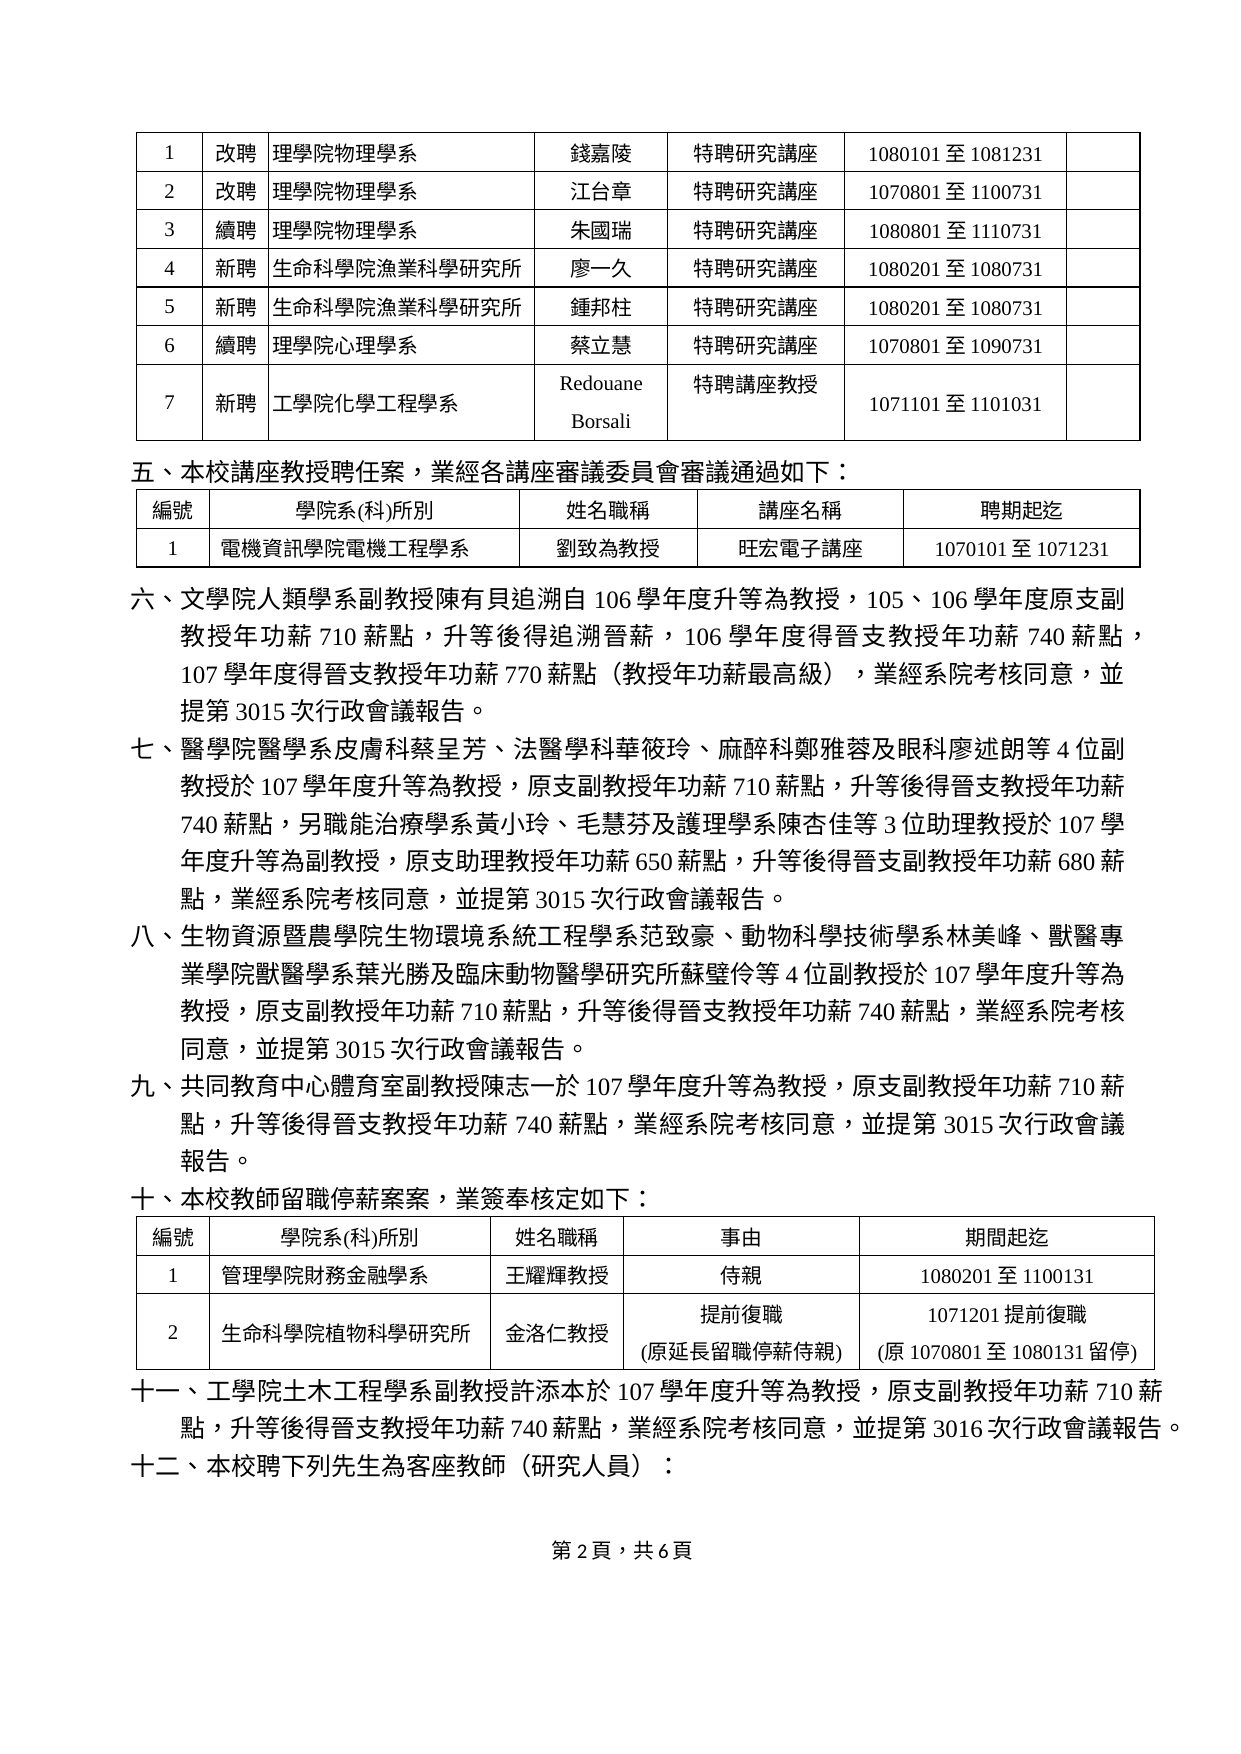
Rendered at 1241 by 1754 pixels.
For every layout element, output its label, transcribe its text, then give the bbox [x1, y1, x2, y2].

table_cell 特聘研究講座 [668, 133, 844, 171]
table_header 講座名稱 [698, 490, 903, 528]
table_cell 特聘研究講座 [668, 249, 844, 286]
table_header 姓名職稱 [520, 490, 697, 528]
table_cell 生命科學院植物科學研究所 [210, 1294, 490, 1369]
table_cell 特聘研究講座 [668, 326, 844, 363]
table_cell 新聘 [203, 365, 268, 439]
table_cell 1080201至1080731 [845, 249, 1066, 286]
table_cell 提前復職 (原延長留職停薪侍親) [624, 1294, 859, 1369]
table_cell 理學院心理學系 [269, 326, 534, 363]
table_cell 改聘 [203, 172, 268, 209]
table_cell 特聘研究講座 [668, 172, 844, 209]
table_header 編號 [137, 490, 209, 528]
table_cell 6 [137, 326, 202, 363]
table_cell [1067, 365, 1139, 439]
table_cell 管理學院財務金融學系 [210, 1256, 490, 1293]
table_cell 2 [137, 172, 202, 209]
table_cell 理學院物理學系 [269, 133, 534, 171]
table_cell 續聘 [203, 210, 268, 248]
table_cell 金洛仁教授 [491, 1294, 623, 1369]
table_cell 特聘講座教授 [668, 365, 844, 439]
table_cell [1067, 133, 1139, 171]
table_cell 1070801至1090731 [845, 326, 1066, 363]
table_cell 蔡立慧 [535, 326, 667, 363]
list 醫學院醫學系皮膚科蔡呈芳、法醫學科華筱玲、麻醉科鄭雅蓉及眼科廖述朗等4位副教授於107學年度升等為教授，原支副教授年功薪710薪點，升等後得晉支教授年功薪740薪點，另職能治療學系黃小玲、毛慧芬及護理學系陳杏佳等3位助理教授於107學年度升等為副教授，原支助理教授年功薪650薪點，升等後得晉支副教授年功薪680薪點，業經系院考核同意，並提第3015次行政會議報告。 [130, 729, 1125, 916]
table_cell 1080801至1110731 [845, 210, 1066, 248]
table_cell 電機資訊學院電機工程學系 [210, 529, 519, 566]
table_cell 1070801至1100731 [845, 172, 1066, 209]
list 本校講座教授聘任案，業經各講座審議委員會審議通過如下： [130, 452, 1163, 489]
list 工學院土木工程學系副教授許添本於107學年度升等為教授，原支副教授年功薪710薪點，升等後得晉支教授年功薪740薪點，業經系院考核同意，並提第3016次行政會議報告。 [130, 1370, 1163, 1445]
table_cell 3 [137, 210, 202, 248]
table_cell 工學院化學工程學系 [269, 365, 534, 439]
table_cell 旺宏電子講座 [698, 529, 903, 566]
table_cell 劉致為教授 [520, 529, 697, 566]
table_cell 1070101至1071231 [904, 529, 1139, 566]
table_cell 生命科學院漁業科學研究所 [269, 288, 534, 325]
table_cell 理學院物理學系 [269, 210, 534, 248]
table_cell 錢嘉陵 [535, 133, 667, 171]
table_cell 1071201提前復職 (原1070801至1080131留停) [860, 1294, 1154, 1369]
table_cell 生命科學院漁業科學研究所 [269, 249, 534, 286]
table_cell 1 [137, 1256, 209, 1293]
list 生物資源暨農學院生物環境系統工程學系范致豪、動物科學技術學系林美峰、獸醫專業學院獸醫學系葉光勝及臨床動物醫學研究所蘇璧伶等4位副教授於107學年度升等為教授，原支副教授年功薪710薪點，升等後得晉支教授年功薪740薪點，業經系院考核同意，並提第3015次行政會議報告。 [130, 916, 1125, 1066]
table_cell 2 [137, 1294, 209, 1369]
table_cell 改聘 [203, 133, 268, 171]
table_cell 新聘 [203, 249, 268, 286]
table_cell [1067, 172, 1139, 209]
table_cell 江台章 [535, 172, 667, 209]
table_cell [1067, 288, 1139, 325]
table_cell 新聘 [203, 288, 268, 325]
table_cell 侍親 [624, 1256, 859, 1293]
table_cell 5 [137, 288, 202, 325]
table_cell 續聘 [203, 326, 268, 363]
table_cell 7 [137, 365, 202, 439]
table_cell 1080101至1081231 [845, 133, 1066, 171]
list 共同教育中心體育室副教授陳志一於107學年度升等為教授，原支副教授年功薪710薪點，升等後得晉支教授年功薪740薪點，業經系院考核同意，並提第3015次行政會議報告。 [130, 1066, 1125, 1179]
list 本校教師留職停薪案案，業簽奉核定如下： [130, 1179, 1163, 1216]
table_cell 理學院物理學系 [269, 172, 534, 209]
table_cell [1067, 326, 1139, 363]
table_header 聘期起迄 [904, 490, 1139, 528]
table_cell 特聘研究講座 [668, 288, 844, 325]
table_header 事由 [624, 1217, 859, 1255]
table_header 學院系(科)所別 [210, 1217, 490, 1255]
table_cell 廖一久 [535, 249, 667, 286]
table_cell 1080201至1100131 [860, 1256, 1154, 1293]
table_cell 朱國瑞 [535, 210, 667, 248]
table_cell 特聘研究講座 [668, 210, 844, 248]
table_cell 4 [137, 249, 202, 286]
table_header 期間起迄 [860, 1217, 1154, 1255]
table_header 學院系(科)所別 [210, 490, 519, 528]
list 本校聘下列先生為客座教師（研究人員）： [130, 1445, 1163, 1483]
table_cell 1 [137, 529, 209, 566]
table_header 姓名職稱 [491, 1217, 623, 1255]
list 文學院人類學系副教授陳有貝追溯自106學年度升等為教授，105、106學年度原支副教授年功薪710薪點，升等後得追溯晉薪，106學年度得晉支教授年功薪740薪點，107學年度得晉支教授年功薪770薪點（教授年功薪最高級），業經系院考核同意，並提第3015次行政會議報告。 [130, 579, 1125, 729]
table_cell 1 [137, 133, 202, 171]
table_cell 王耀輝教授 [491, 1256, 623, 1293]
table_cell [1067, 210, 1139, 248]
table_header 編號 [137, 1217, 209, 1255]
table_cell 1080201至1080731 [845, 288, 1066, 325]
table_cell [1067, 249, 1139, 286]
table_cell 1071101至1101031 [845, 365, 1066, 439]
table_cell Redouane Borsali [535, 365, 667, 439]
table_cell 鍾邦柱 [535, 288, 667, 325]
